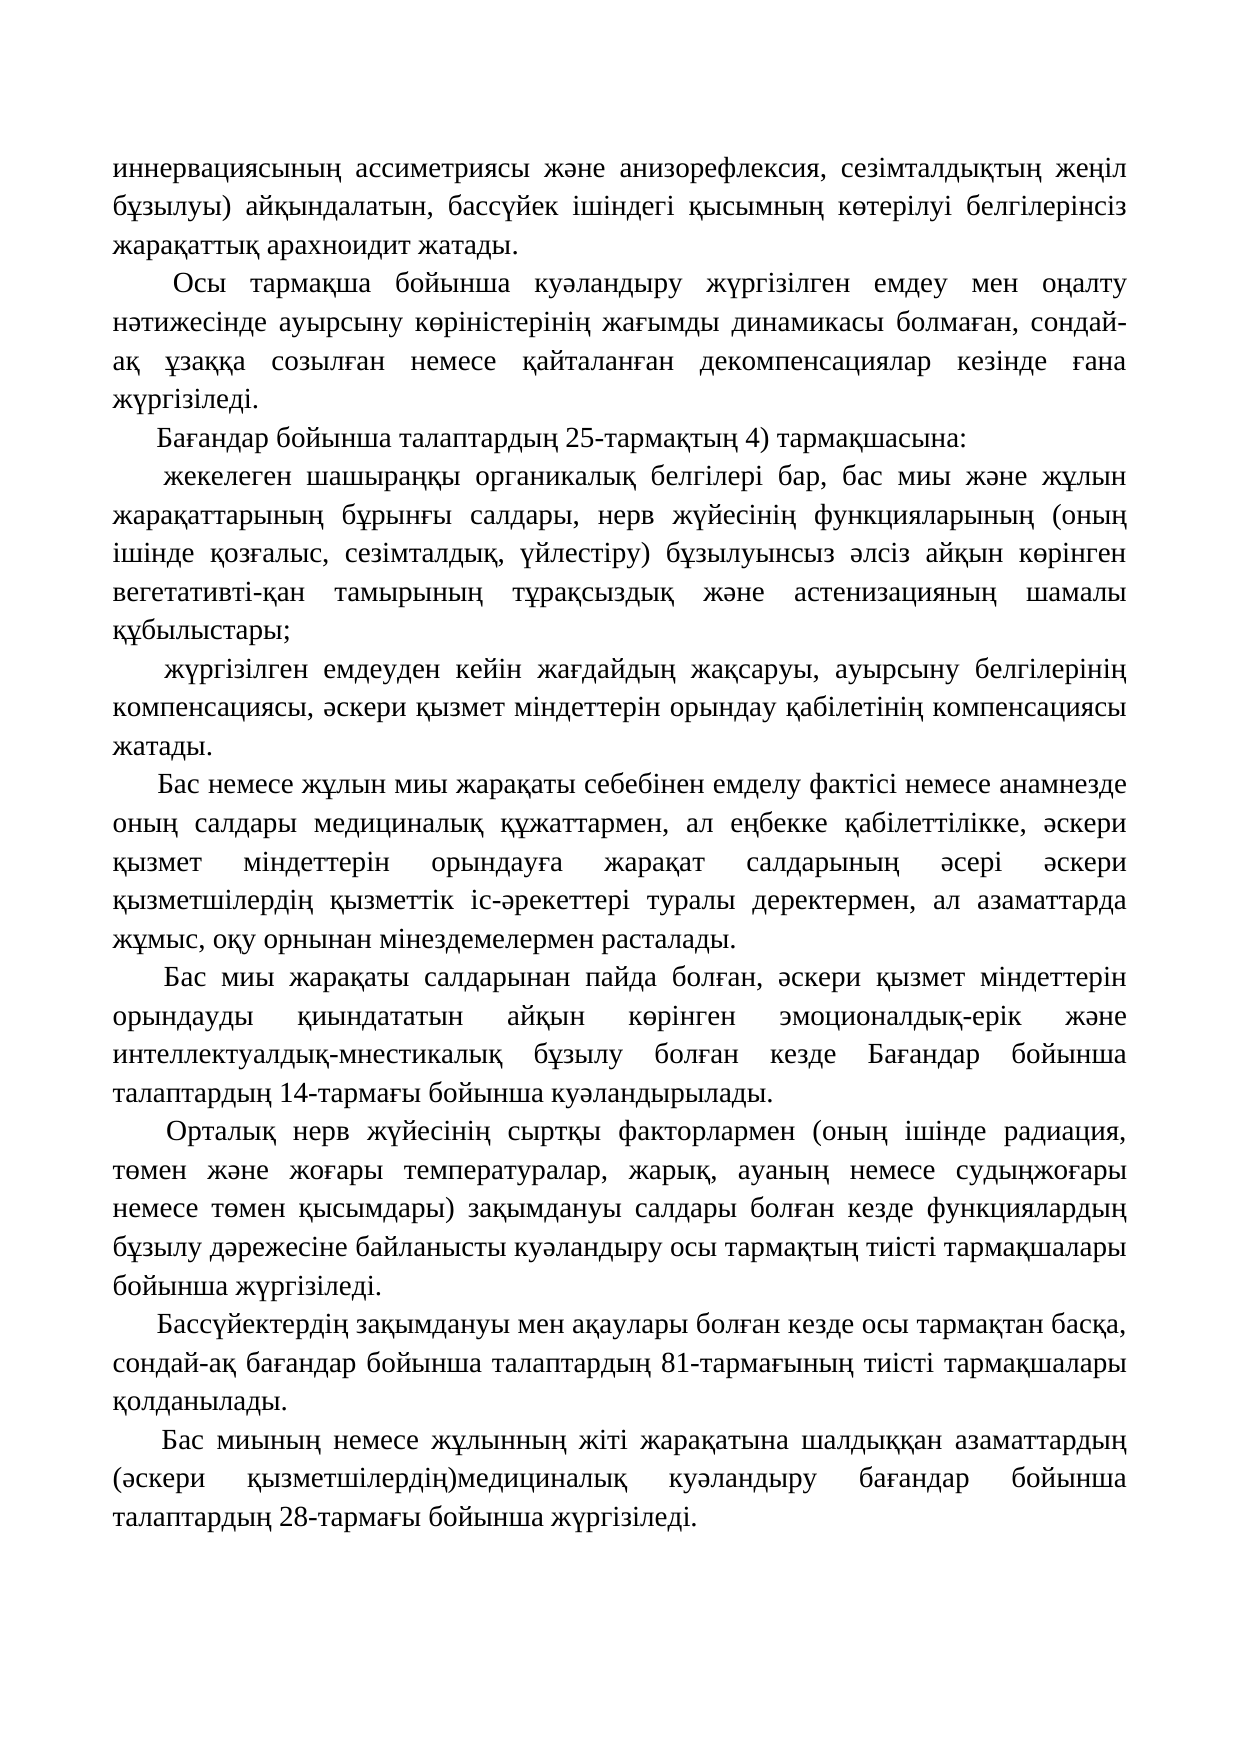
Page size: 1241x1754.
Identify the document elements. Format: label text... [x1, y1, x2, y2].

text Бассүйектердің зақымдануы мен ақаулары болған кезде осы тармақтан басқа, сондай-ақ бағандар бойынша талаптардың 81-тармағының тиісті тармақшалары қолданылады. [112, 1306, 1128, 1417]
text Бас немесе жұлын миы жарақаты себебінен емделу фактісі немесе анамнезде оның салдары медициналық құжаттармен, ал еңбекке қабілеттілікке, әскери қызмет міндеттерін орындауға жарақат салдарының әсері әскери қызметшілердің қызметтік іс-әрекеттері туралы деректермен, ал азаматтарда жұмыс, оқу орнынан мінездемелермен расталады. [112, 767, 1128, 954]
text Бағандар бойынша талаптардың 25-тармақтың 4) тармақшасына: [112, 420, 1128, 453]
text жүргізілген емдеуден кейін жағдайдың жақсаруы, ауырсыну белгілерінің компенсациясы, әскери қызмет міндеттерін орындау қабілетінің компенсациясы жатады. [112, 651, 1128, 762]
text Бас миының немесе жұлынның жіті жарақатына шалдыққан азаматтардың (әскери қызметшілердің)медициналық куәландыру бағандар бойынша талаптардың 28-тармағы бойынша жүргізіледі. [112, 1422, 1128, 1532]
text жекелеген шашыраңқы органикалық белгілері бар, бас миы және жұлын жарақаттарының бұрынғы салдары, нерв жүйесінің функцияларының (оның ішінде қозғалыс, сезімталдық, үйлестіру) бұзылуынсыз әлсіз айқын көрінген вегетативті-қан тамырының тұрақсыздық және астенизацияның шамалы құбылыстары; [112, 458, 1128, 646]
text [112, 150, 1128, 261]
text Бас миы жарақаты салдарынан пайда болған, әскери қызмет міндеттерін орындауды қиындататын айқын көрінген эмоционалдық-ерік және интеллектуалдық-мнестикалық бұзылу болған кезде Бағандар бойынша талаптардың 14-тармағы бойынша куәландырылады. [112, 959, 1128, 1108]
text Орталық нерв жүйесінің сыртқы факторлармен (оның ішінде радиация, төмен және жоғары температуралар, жарық, ауаның немесе судыңжоғары немесе төмен қысымдары) зақымдануы салдары болған кезде функциялардың бұзылу дәрежесіне байланысты куәландыру осы тармақтың тиісті тармақшалары бойынша жүргізіледі. [112, 1113, 1128, 1301]
text Осы тармақша бойынша куәландыру жүргізілген емдеу мен оңалту нәтижесінде ауырсыну көріністерінің жағымды динамикасы болмаған, сондай-ақ ұзаққа созылған немесе қайталанған декомпенсациялар кезінде ғана жүргізіледі. [112, 266, 1128, 415]
